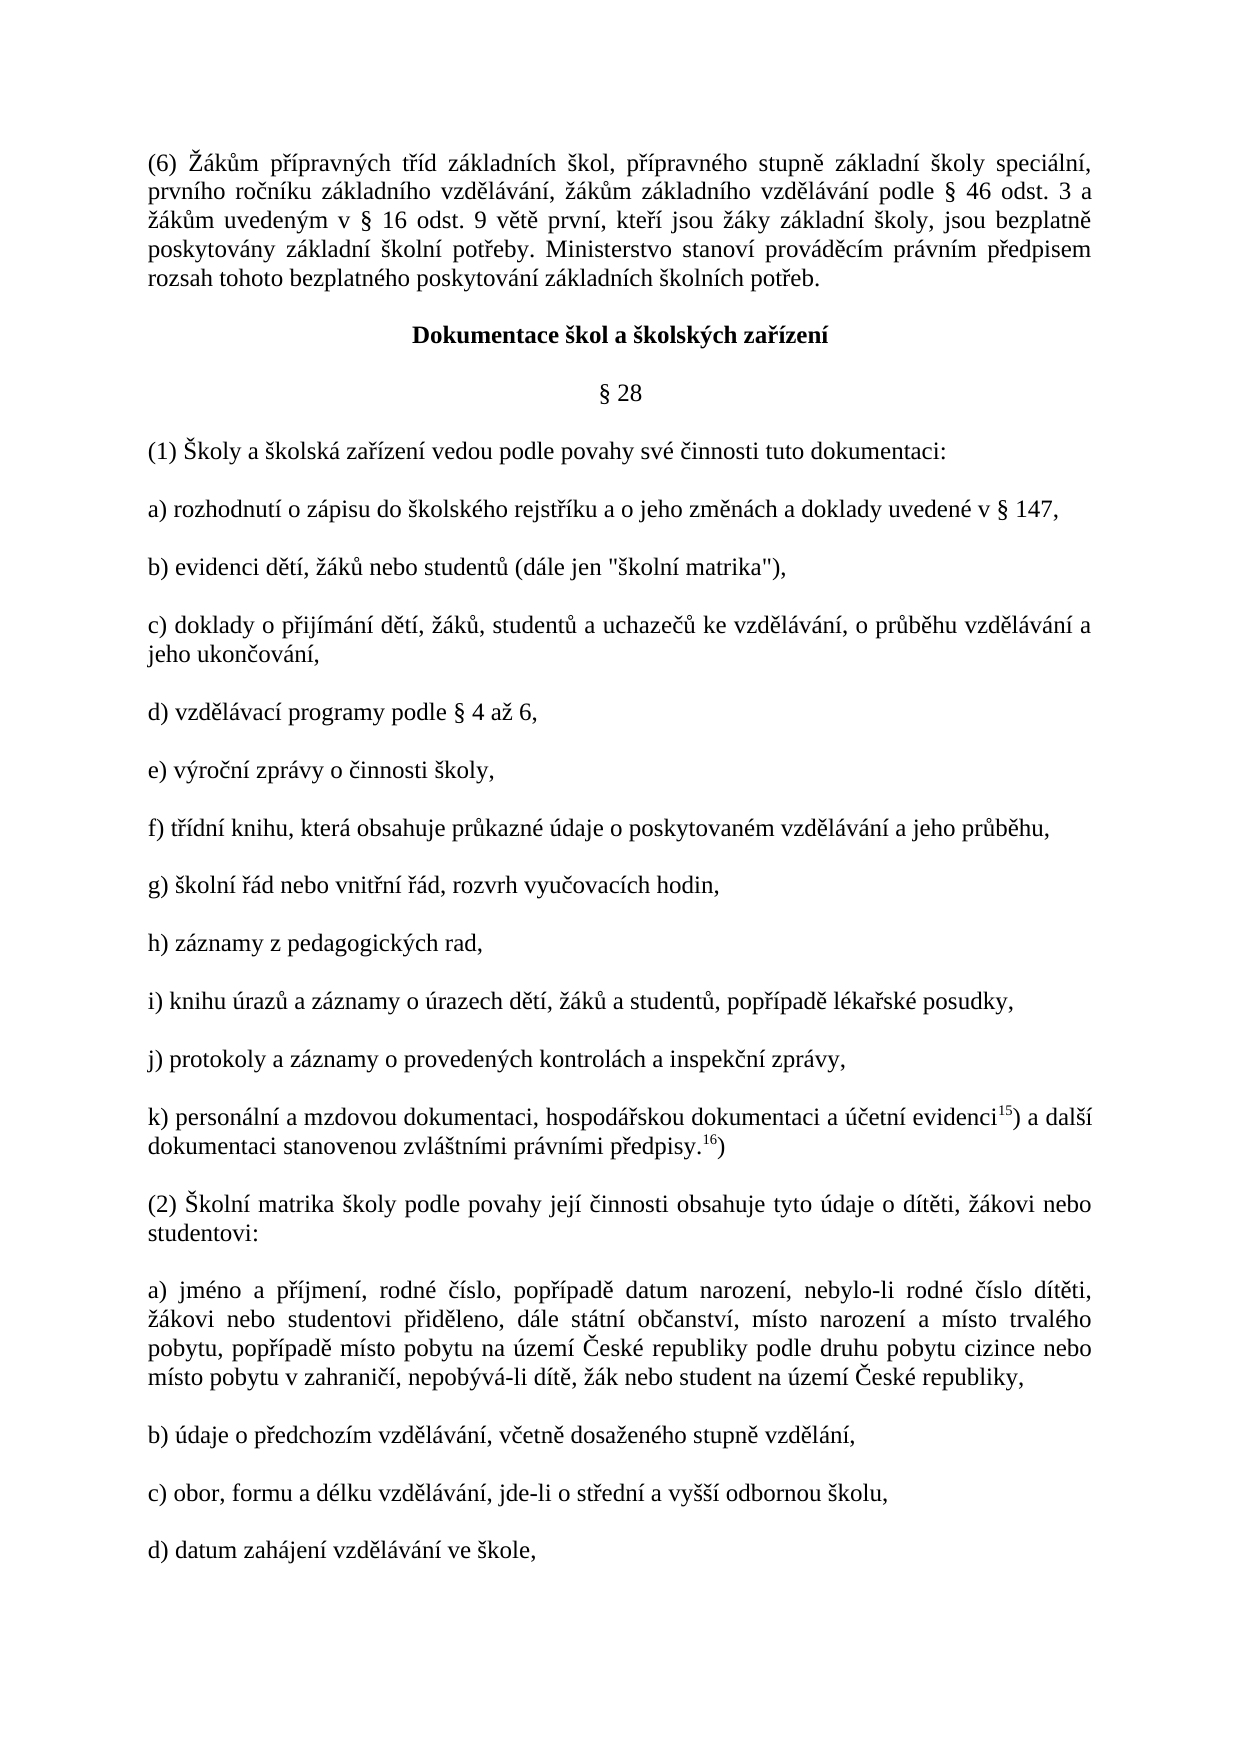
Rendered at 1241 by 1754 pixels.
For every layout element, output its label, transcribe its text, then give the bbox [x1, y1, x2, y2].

text (6) Žákům přípravných tříd základních škol, přípravného stupně základní školy speciální, prvního ročníku základního vzdělávání, žákům základního vzdělávání podle § 46 odst. 3 a žákům uvedeným v § 16 odst. 9 větě první, kteří jsou žáky základní školy, jsou bezplatně poskytovány základní školní potřeby. Ministerstvo stanoví prováděcím právním předpisem rozsah tohoto bezplatného poskytování základních školních potřeb. [148, 148, 1093, 291]
text c) obor, formu a délku vzdělávání, jde-li o střední a vyšší odbornou školu, [148, 1478, 1093, 1506]
text h) záznamy z pedagogických rad, [148, 928, 1093, 957]
text j) protokoly a záznamy o provedených kontrolách a inspekční zprávy, [148, 1044, 1093, 1073]
text § 28 [148, 378, 1093, 407]
text e) výroční zprávy o činnosti školy, [148, 755, 1093, 783]
text f) třídní knihu, která obsahuje průkazné údaje o poskytovaném vzdělávání a jeho průběhu, [148, 813, 1093, 841]
text b) evidenci dětí, žáků nebo studentů (dále jen "školní matrika"), [148, 552, 1093, 581]
text d) vzdělávací programy podle § 4 až 6, [148, 697, 1093, 726]
text (1) Školy a školská zařízení vedou podle povahy své činnosti tuto dokumentaci: [148, 436, 1093, 465]
text d) datum zahájení vzdělávání ve škole, [148, 1536, 1093, 1564]
text b) údaje o předchozím vzdělávání, včetně dosaženého stupně vzdělání, [148, 1420, 1093, 1448]
text k) personální a mzdovou dokumentaci, hospodářskou dokumentaci a účetní evidenci15) a další dokumentaci stanovenou zvláštními právními předpisy.16) [148, 1102, 1093, 1160]
text i) knihu úrazů a záznamy o úrazech dětí, žáků a studentů, popřípadě lékařské posudky, [148, 986, 1093, 1015]
text a) jméno a příjmení, rodné číslo, popřípadě datum narození, nebylo-li rodné číslo dítěti, žákovi nebo studentovi přiděleno, dále státní občanství, místo narození a místo trvalého pobytu, popřípadě místo pobytu na území České republiky podle druhu pobytu cizince nebo místo pobytu v zahraničí, nepobývá-li dítě, žák nebo student na území České republiky, [148, 1276, 1093, 1391]
text (2) Školní matrika školy podle povahy její činnosti obsahuje tyto údaje o dítěti, žákovi nebo studentovi: [148, 1189, 1093, 1246]
text a) rozhodnutí o zápisu do školského rejstříku a o jeho změnách a doklady uvedené v § 147, [148, 494, 1093, 523]
text g) školní řád nebo vnitřní řád, rozvrh vyučovacích hodin, [148, 871, 1093, 899]
text c) doklady o přijímání dětí, žáků, studentů a uchazečů ke vzdělávání, o průběhu vzdělávání a jeho ukončování, [148, 610, 1093, 668]
text Dokumentace škol a školských zařízení [148, 321, 1093, 349]
